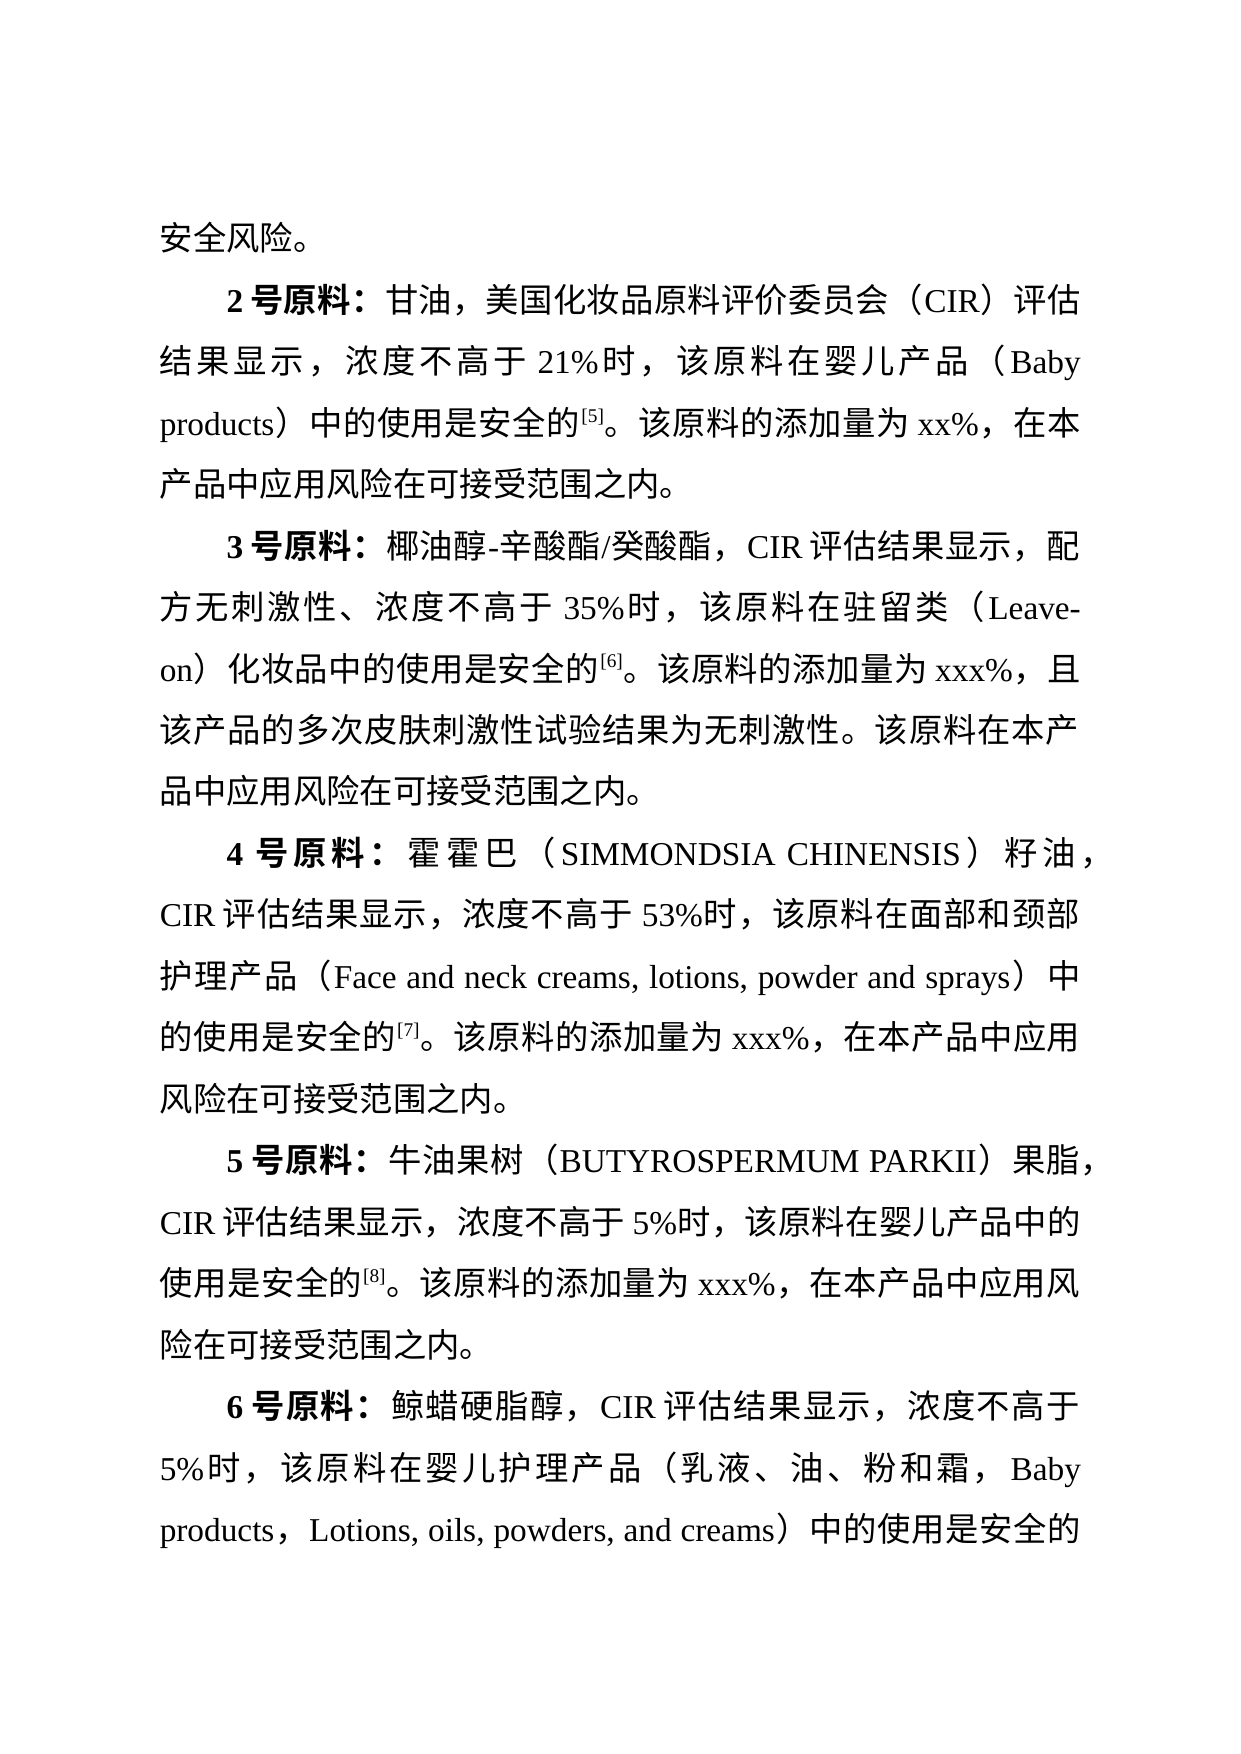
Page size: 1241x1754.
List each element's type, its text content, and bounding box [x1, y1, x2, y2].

text 5号原料：牛油果树（BUTYROSPERMUM PARKII）果脂，CIR评估结果显示，浓度不高于5%时，该原料在婴儿产品中的使用是安全的[8]。该原料的添加量为xxx%，在本产品中应用风险在可接受范围之内。 [159, 1123, 1081, 1369]
text 4号原料：霍霍巴（SIMMONDSIA CHINENSIS）籽油，CIR评估结果显示，浓度不高于53%时，该原料在面部和颈部护理产品（Face and neck creams, lotions, powder and sprays）中的使用是安全的[7]。该原料的添加量为xxx%，在本产品中应用风险在可接受范围之内。 [159, 816, 1081, 1123]
text 3号原料：椰油醇-辛酸酯/癸酸酯，CIR评估结果显示，配方无刺激性、浓度不高于35%时，该原料在驻留类（Leave-on）化妆品中的使用是安全的[6]。该原料的添加量为xxx%，且该产品的多次皮肤刺激性试验结果为无刺激性。该原料在本产品中应用风险在可接受范围之内。 [159, 509, 1081, 816]
text 2号原料：甘油，美国化妆品原料评价委员会（CIR）评估结果显示，浓度不高于21%时，该原料在婴儿产品（Baby products）中的使用是安全的[5]。该原料的添加量为xx%，在本产品中应用风险在可接受范围之内。 [159, 263, 1081, 509]
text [159, 1369, 1081, 1554]
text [159, 202, 1081, 263]
